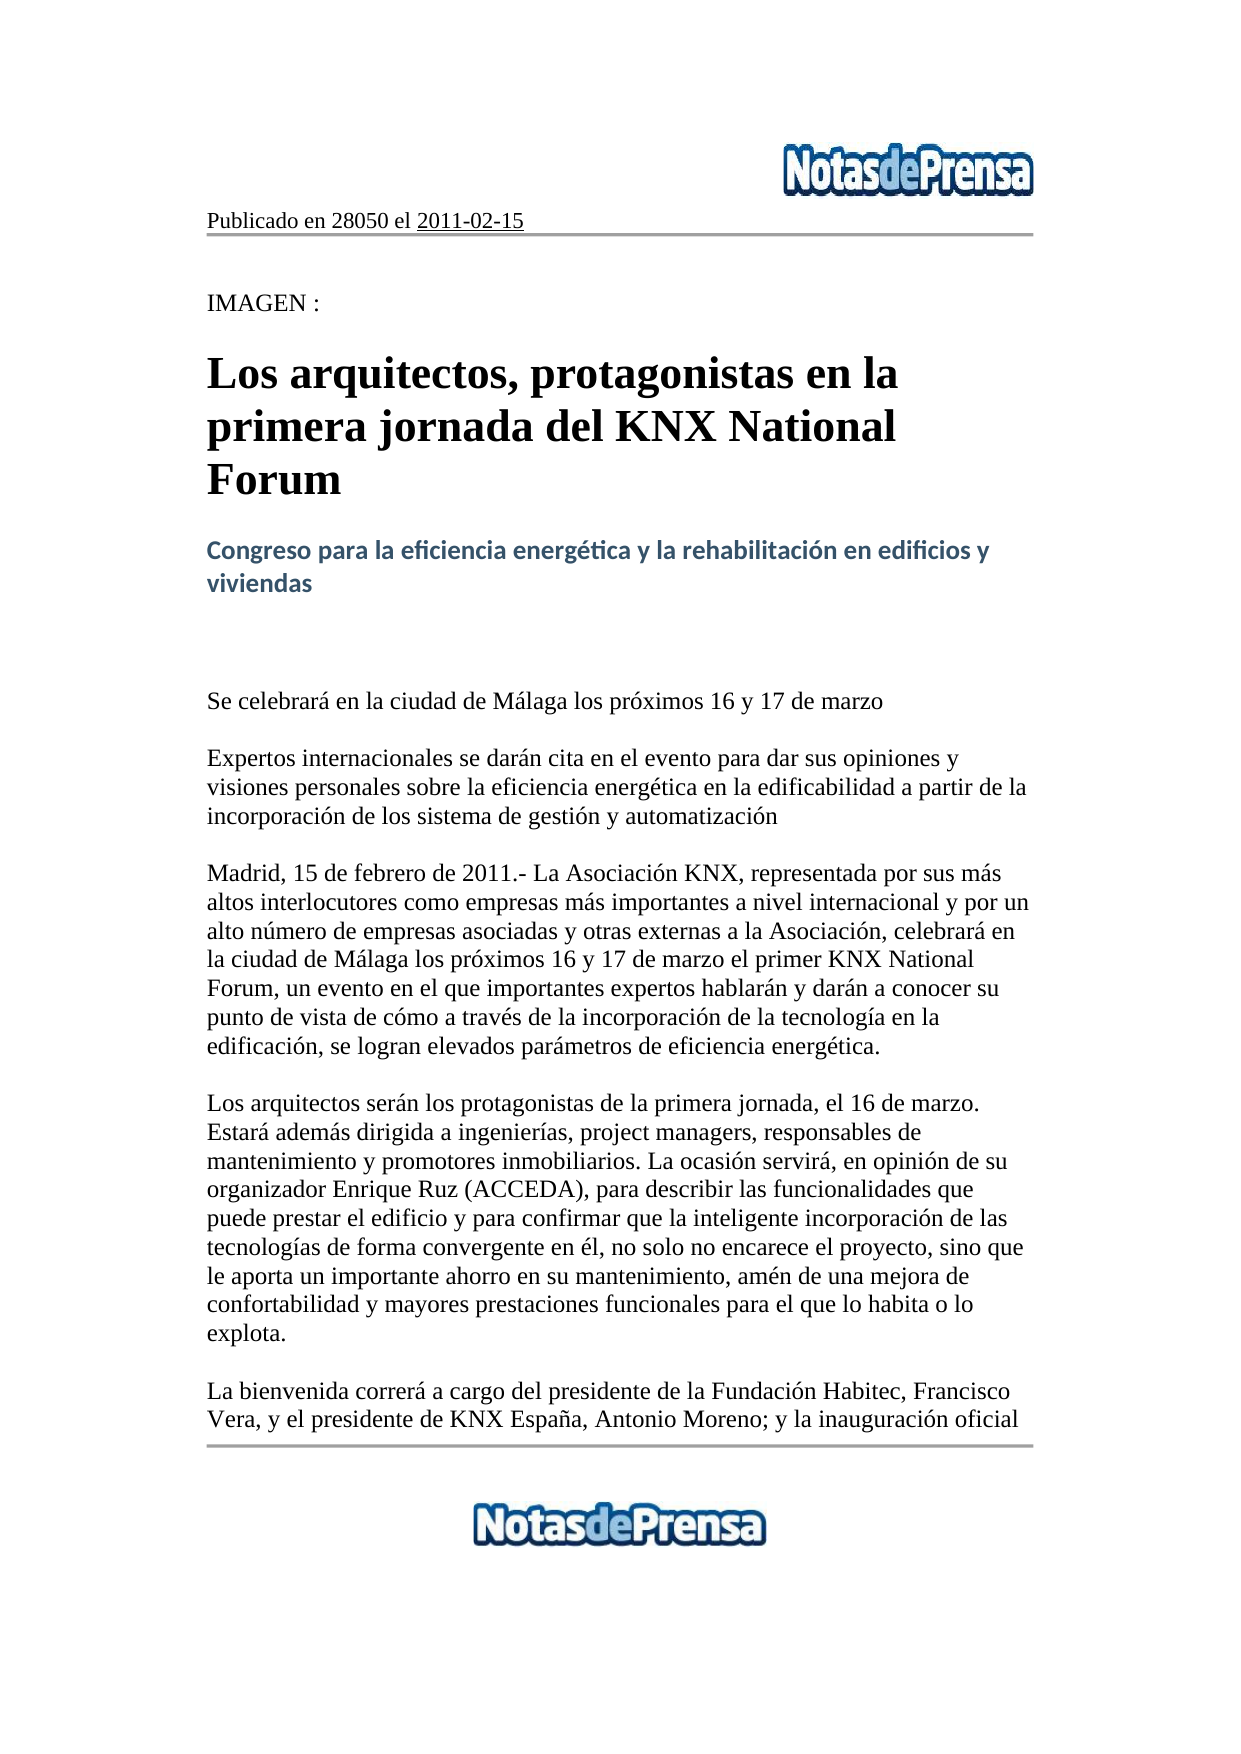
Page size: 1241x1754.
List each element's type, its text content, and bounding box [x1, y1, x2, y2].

text IMAGEN : [207, 288, 1033, 317]
subtitle Congreso para la eficiencia energética y la rehabilitación en edificios y viviendas [207, 533, 1033, 599]
picture [473, 1501, 767, 1548]
picture [783, 142, 1034, 199]
subtitle Los arquitectos, protagonistas en la primera jornada del KNX National Forum [207, 346, 1033, 504]
